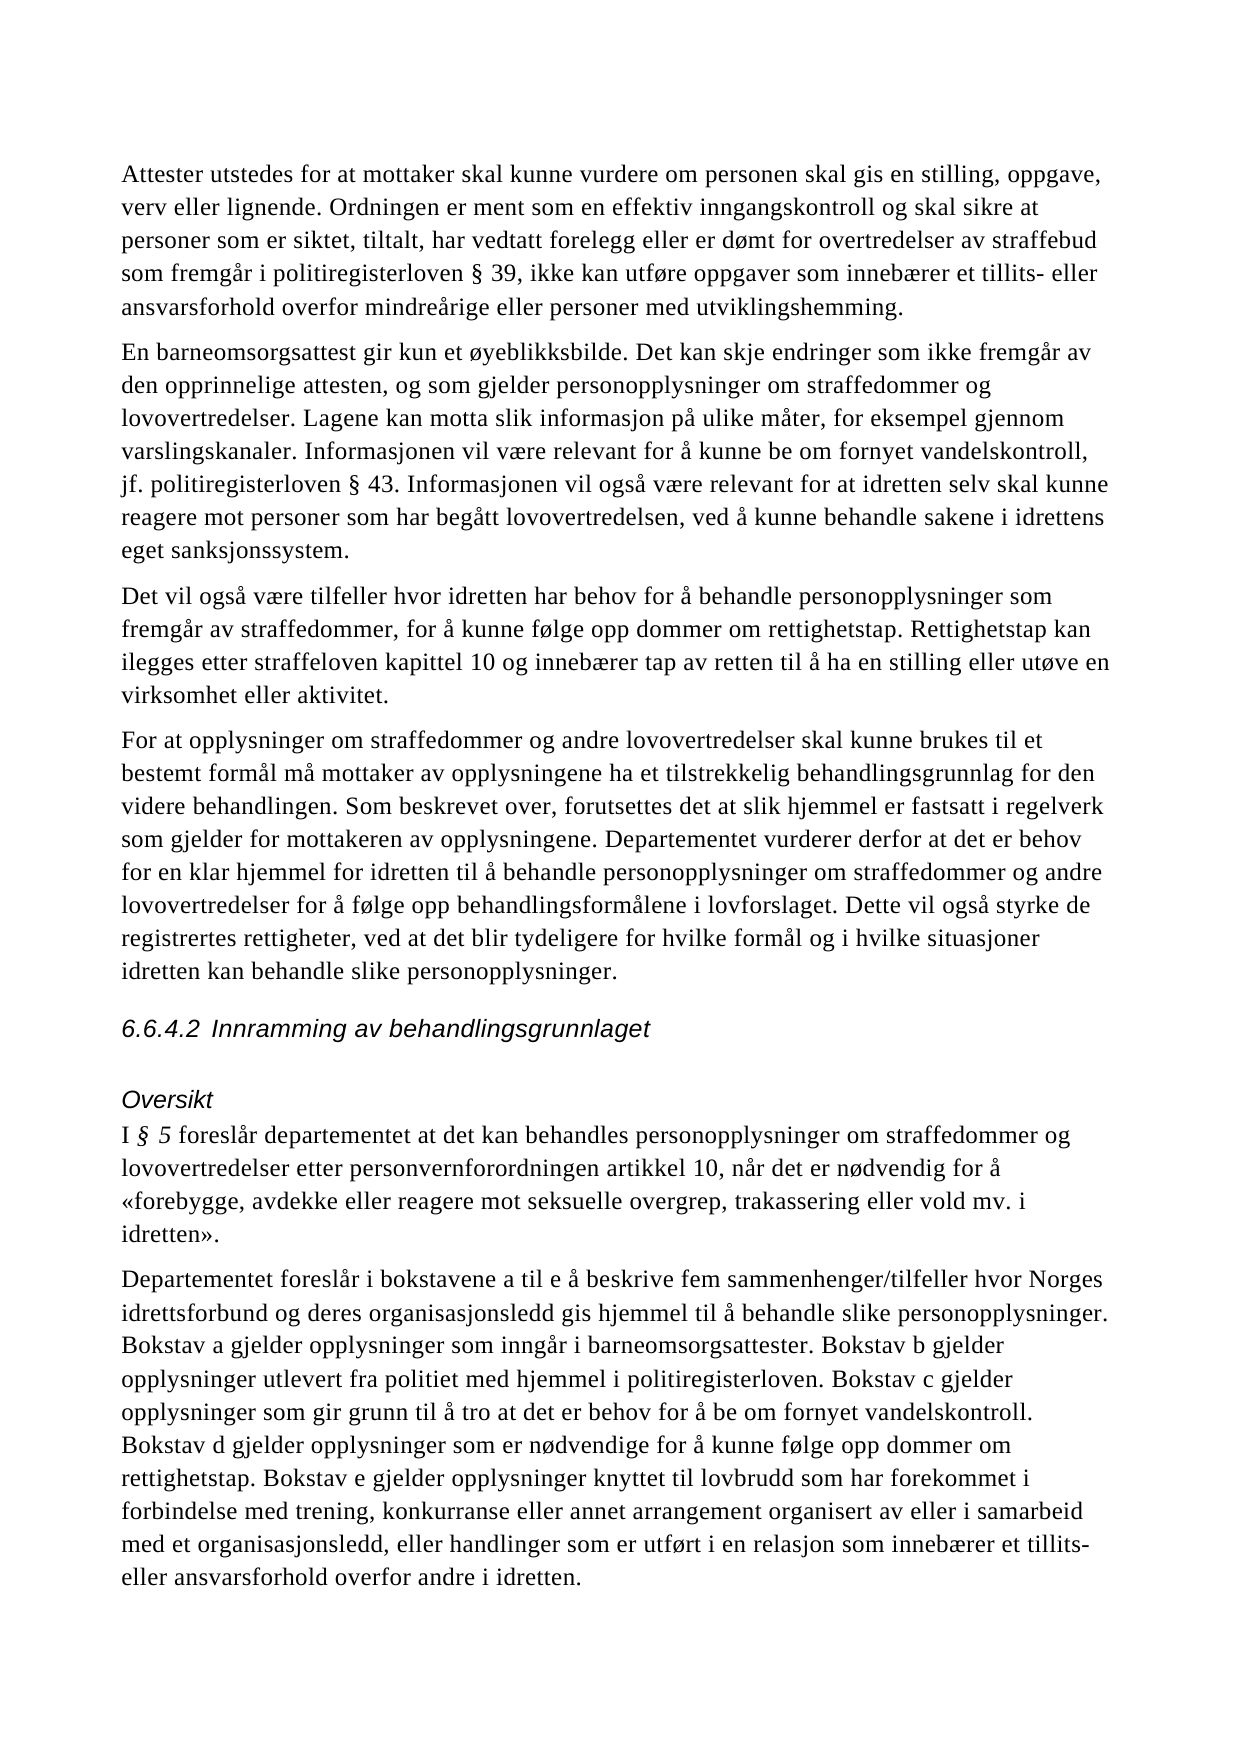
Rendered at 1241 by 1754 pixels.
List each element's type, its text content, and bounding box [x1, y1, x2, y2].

text For at opplysninger om straffedommer og andre lovovertredelser skal kunne brukes til et bestemt formål må mottaker av opplysningene ha et tilstrekkelig behandlingsgrunnlag for den videre behandlingen. Som beskrevet over, forutsettes det at slik hjemmel er fastsatt i regelverk som gjelder for mottakeren av opplysningene. Departementet vurderer derfor at det er behov for en klar hjemmel for idretten til å behandle personopplysninger om straffedommer og andre lovovertredelser for å følge opp behandlingsformålene i lovforslaget. Dette vil også styrke de registrertes rettigheter, ved at det blir tydeligere for hvilke formål og i hvilke situasjoner idretten kan behandle slike personopplysninger. [121, 725, 1119, 985]
text En barneomsorgsattest gir kun et øyeblikksbilde. Det kan skje endringer som ikke fremgår av den opprinnelige attesten, og som gjelder personopplysninger om straffedommer og lovovertredelser. Lagene kan motta slik informasjon på ulike måter, for eksempel gjennom varslingskanaler. Informasjonen vil være relevant for å kunne be om fornyet vandelskontroll, jf. politiregisterloven § 43. Informasjonen vil også være relevant for at idretten selv skal kunne reagere mot personer som har begått lovovertredelsen, ved å kunne behandle sakene i idrettens eget sanksjonssystem. [121, 337, 1119, 564]
subtitle Innramming av behandlingsgrunnlaget [121, 1014, 1119, 1043]
text Det vil også være tilfeller hvor idretten har behov for å behandle personopplysninger som fremgår av straffedommer, for å kunne følge opp dommer om rettighetstap. Rettighetstap kan ilegges etter straffeloven kapittel 10 og innebærer tap av retten til å ha en stilling eller utøve en virksomhet eller aktivitet. [121, 581, 1119, 708]
text I § 5 foreslår departementet at det kan behandles personopplysninger om straffedommer og lovovertredelser etter personvernforordningen artikkel 10, når det er nødvendig for å «forebygge, avdekke eller reagere mot seksuelle overgrep, trakassering eller vold mv. i idretten». [121, 1120, 1119, 1248]
text Oversikt [121, 1085, 1119, 1114]
text Attester utstedes for at mottaker skal kunne vurdere om personen skal gis en stilling, oppgave, verv eller lignende. Ordningen er ment som en effektiv inngangskontroll og skal sikre at personer som er siktet, tiltalt, har vedtatt forelegg eller er dømt for overtredelser av straffebud som fremgår i politiregisterloven § 39, ikke kan utføre oppgaver som innebærer et tillits- eller ansvarsforhold overfor mindreårige eller personer med utviklingshemming. [121, 159, 1119, 320]
text Departementet foreslår i bokstavene a til e å beskrive fem sammenhenger/tilfeller hvor Norges idrettsforbund og deres organisasjonsledd gis hjemmel til å behandle slike personopplysninger. Bokstav a gjelder opplysninger som inngår i barneomsorgsattester. Bokstav b gjelder opplysninger utlevert fra politiet med hjemmel i politiregisterloven. Bokstav c gjelder opplysninger som gir grunn til å tro at det er behov for å be om fornyet vandelskontroll. Bokstav d gjelder opplysninger som er nødvendige for å kunne følge opp dommer om rettighetstap. Bokstav e gjelder opplysninger knyttet til lovbrudd som har forekommet i forbindelse med trening, konkurranse eller annet arrangement organisert av eller i samarbeid med et organisasjonsledd, eller handlinger som er utført i en relasjon som innebærer et tillits- eller ansvarsforhold overfor andre i idretten. [121, 1264, 1119, 1591]
